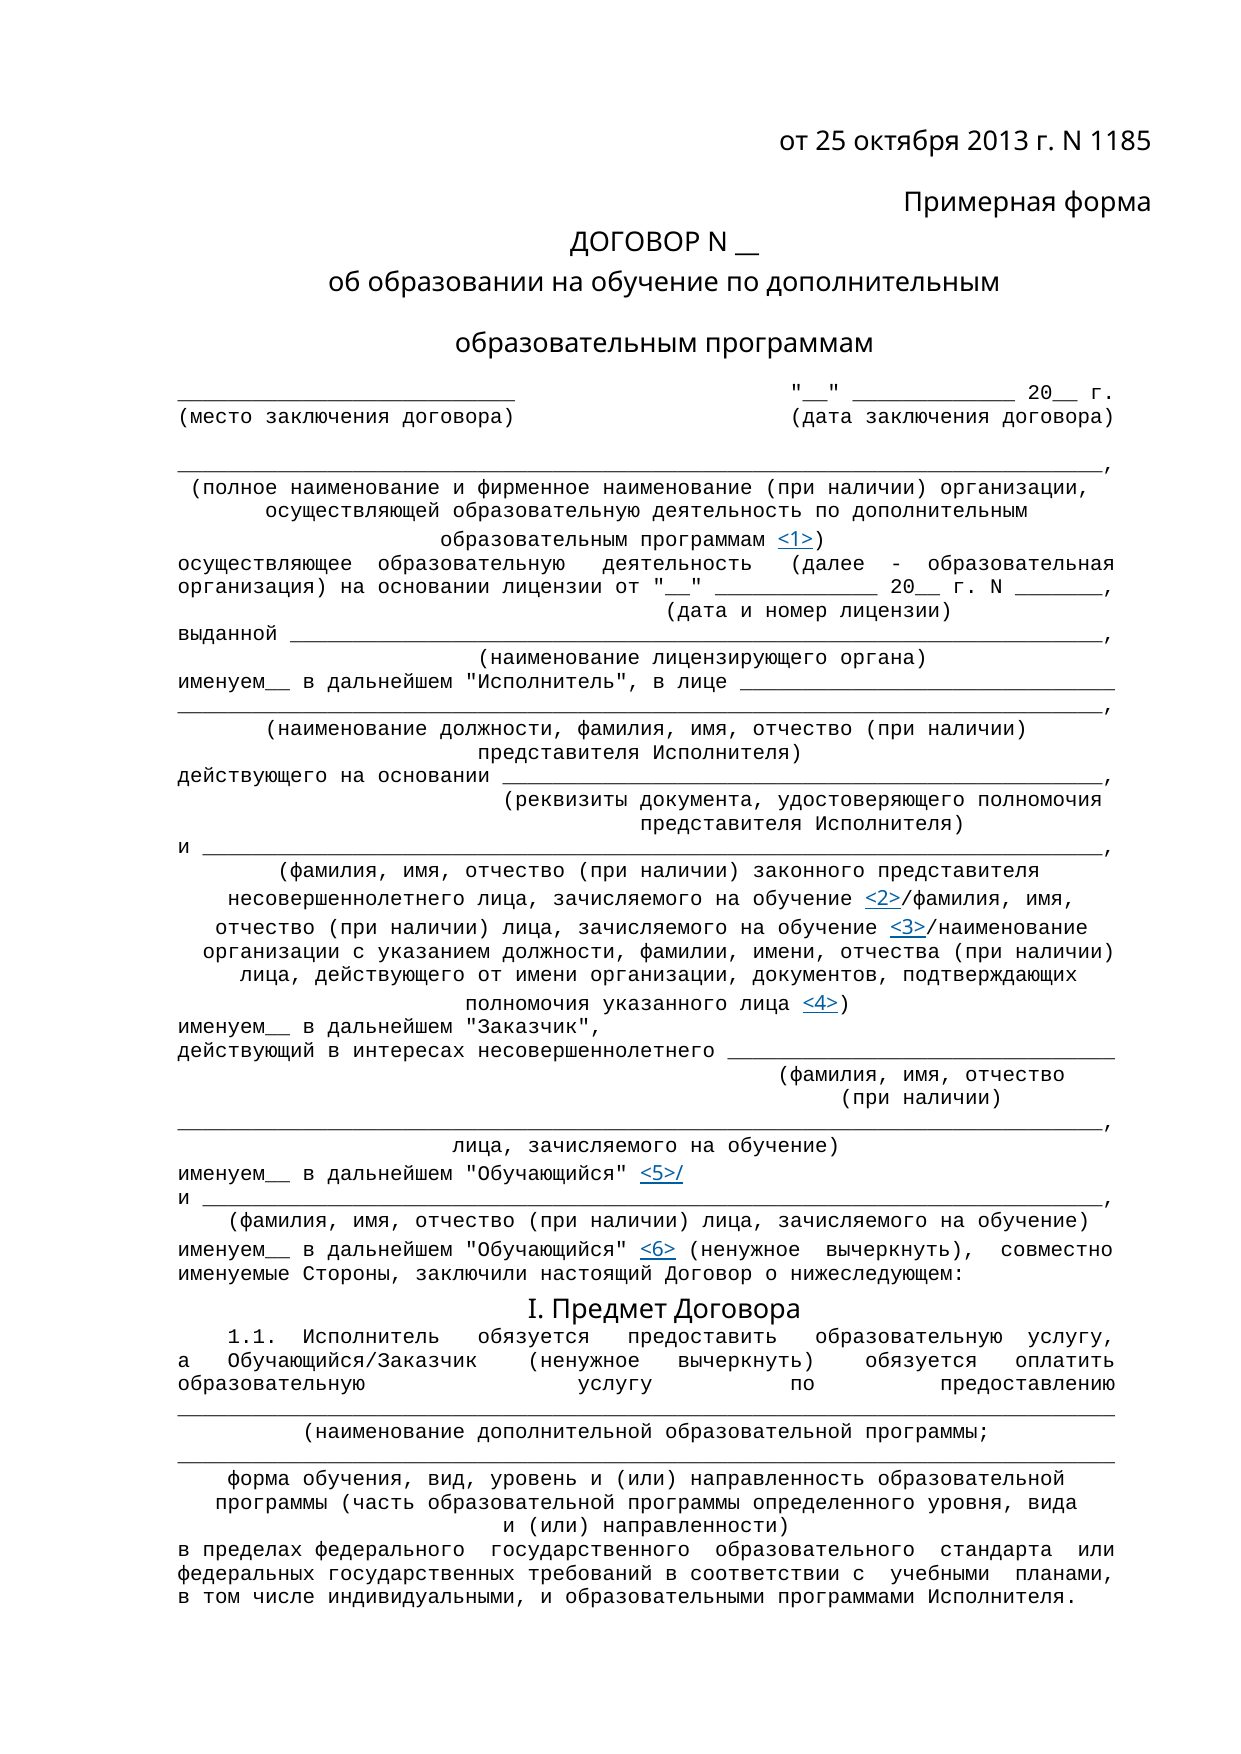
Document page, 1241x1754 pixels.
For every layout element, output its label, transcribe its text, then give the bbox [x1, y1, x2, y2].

text организации с указанием должности, фамилии, имени, отчества (при наличии) [177, 941, 1152, 964]
text в пределах федерального государственного образовательного стандарта или [177, 1539, 1152, 1563]
text от 25 октября 2013 г. N 1185 [177, 118, 1152, 158]
text именуем__ в дальнейшем "Обучающийся" <5>/ [177, 1158, 1152, 1187]
text образовательным программам <1>) [177, 524, 1152, 552]
text лица, зачисляемого на обучение) [177, 1135, 1152, 1158]
text действующий в интересах несовершеннолетнего _______________________________ [177, 1040, 1152, 1064]
text полномочия указанного лица <4>) [177, 988, 1152, 1016]
text (полное наименование и фирменное наименование (при наличии) организации, [177, 477, 1152, 500]
text (наименование лицензирующего органа) [177, 647, 1152, 671]
text а Обучающийся/Заказчик (ненужное вычеркнуть) обязуется оплатить [177, 1350, 1152, 1373]
text ДОГОВОР N __ [177, 219, 1152, 259]
text представителя Исполнителя) [177, 813, 1152, 836]
text и (или) направленности) [177, 1515, 1152, 1539]
text I. Предмет Договора [177, 1286, 1152, 1326]
text федеральных государственных требований в соответствии с учебными планами, [177, 1563, 1152, 1586]
text (наименование должности, фамилия, имя, отчество (при наличии) [177, 718, 1152, 742]
text (наименование дополнительной образовательной программы; [177, 1421, 1152, 1444]
text ___________________________ "__" _____________ 20__ г. [177, 382, 1152, 406]
text (фамилия, имя, отчество (при наличии) законного представителя [177, 860, 1152, 883]
text и ________________________________________________________________________, [177, 1187, 1152, 1211]
text и ________________________________________________________________________, [177, 836, 1152, 860]
text (реквизиты документа, удостоверяющего полномочия [177, 789, 1152, 813]
text __________________________________________________________________________, [177, 453, 1152, 477]
text 1.1. Исполнитель обязуется предоставить образовательную услугу, [177, 1326, 1152, 1350]
text __________________________________________________________________________, [177, 694, 1152, 718]
text __________________________________________________________________________, [177, 1111, 1152, 1135]
text лица, действующего от имени организации, документов, подтверждающих [177, 964, 1152, 988]
text программы (часть образовательной программы определенного уровня, вида [177, 1492, 1152, 1515]
text (дата и номер лицензии) [177, 600, 1152, 623]
text об образовании на обучение по дополнительным [177, 259, 1152, 299]
text организация) на основании лицензии от "__" _____________ 20__ г. N _______, [177, 576, 1152, 600]
text осуществляющей образовательную деятельность по дополнительным [177, 500, 1152, 524]
text несовершеннолетнего лица, зачисляемого на обучение <2>/фамилия, имя, [177, 883, 1152, 912]
text выданной _________________________________________________________________, [177, 623, 1152, 647]
text именуемые Стороны, заключили настоящий Договор о нижеследующем: [177, 1263, 1152, 1286]
text осуществляющее образовательную деятельность (далее - образовательная [177, 552, 1152, 576]
text (при наличии) [177, 1087, 1152, 1111]
text действующего на основании ________________________________________________, [177, 765, 1152, 789]
text именуем__ в дальнейшем "Исполнитель", в лице ______________________________ [177, 671, 1152, 694]
text Примерная форма [177, 179, 1152, 219]
text ___________________________________________________________________________ [177, 1444, 1152, 1468]
text именуем__ в дальнейшем "Заказчик", [177, 1016, 1152, 1040]
text ___________________________________________________________________________ [177, 1397, 1152, 1421]
text именуем__ в дальнейшем "Обучающийся" <6> (ненужное вычеркнуть), совместно [177, 1234, 1152, 1263]
text отчество (при наличии) лица, зачисляемого на обучение <3>/наименование [177, 912, 1152, 941]
text образовательным программам [177, 321, 1152, 360]
text в том числе индивидуальными, и образовательными программами Исполнителя. [177, 1586, 1152, 1610]
text форма обучения, вид, уровень и (или) направленность образовательной [177, 1468, 1152, 1492]
text образовательную услугу по предоставлению [177, 1373, 1152, 1397]
text (фамилия, имя, отчество [177, 1064, 1152, 1087]
text (фамилия, имя, отчество (при наличии) лица, зачисляемого на обучение) [177, 1211, 1152, 1234]
text представителя Исполнителя) [177, 742, 1152, 765]
text (место заключения договора) (дата заключения договора) [177, 406, 1152, 429]
